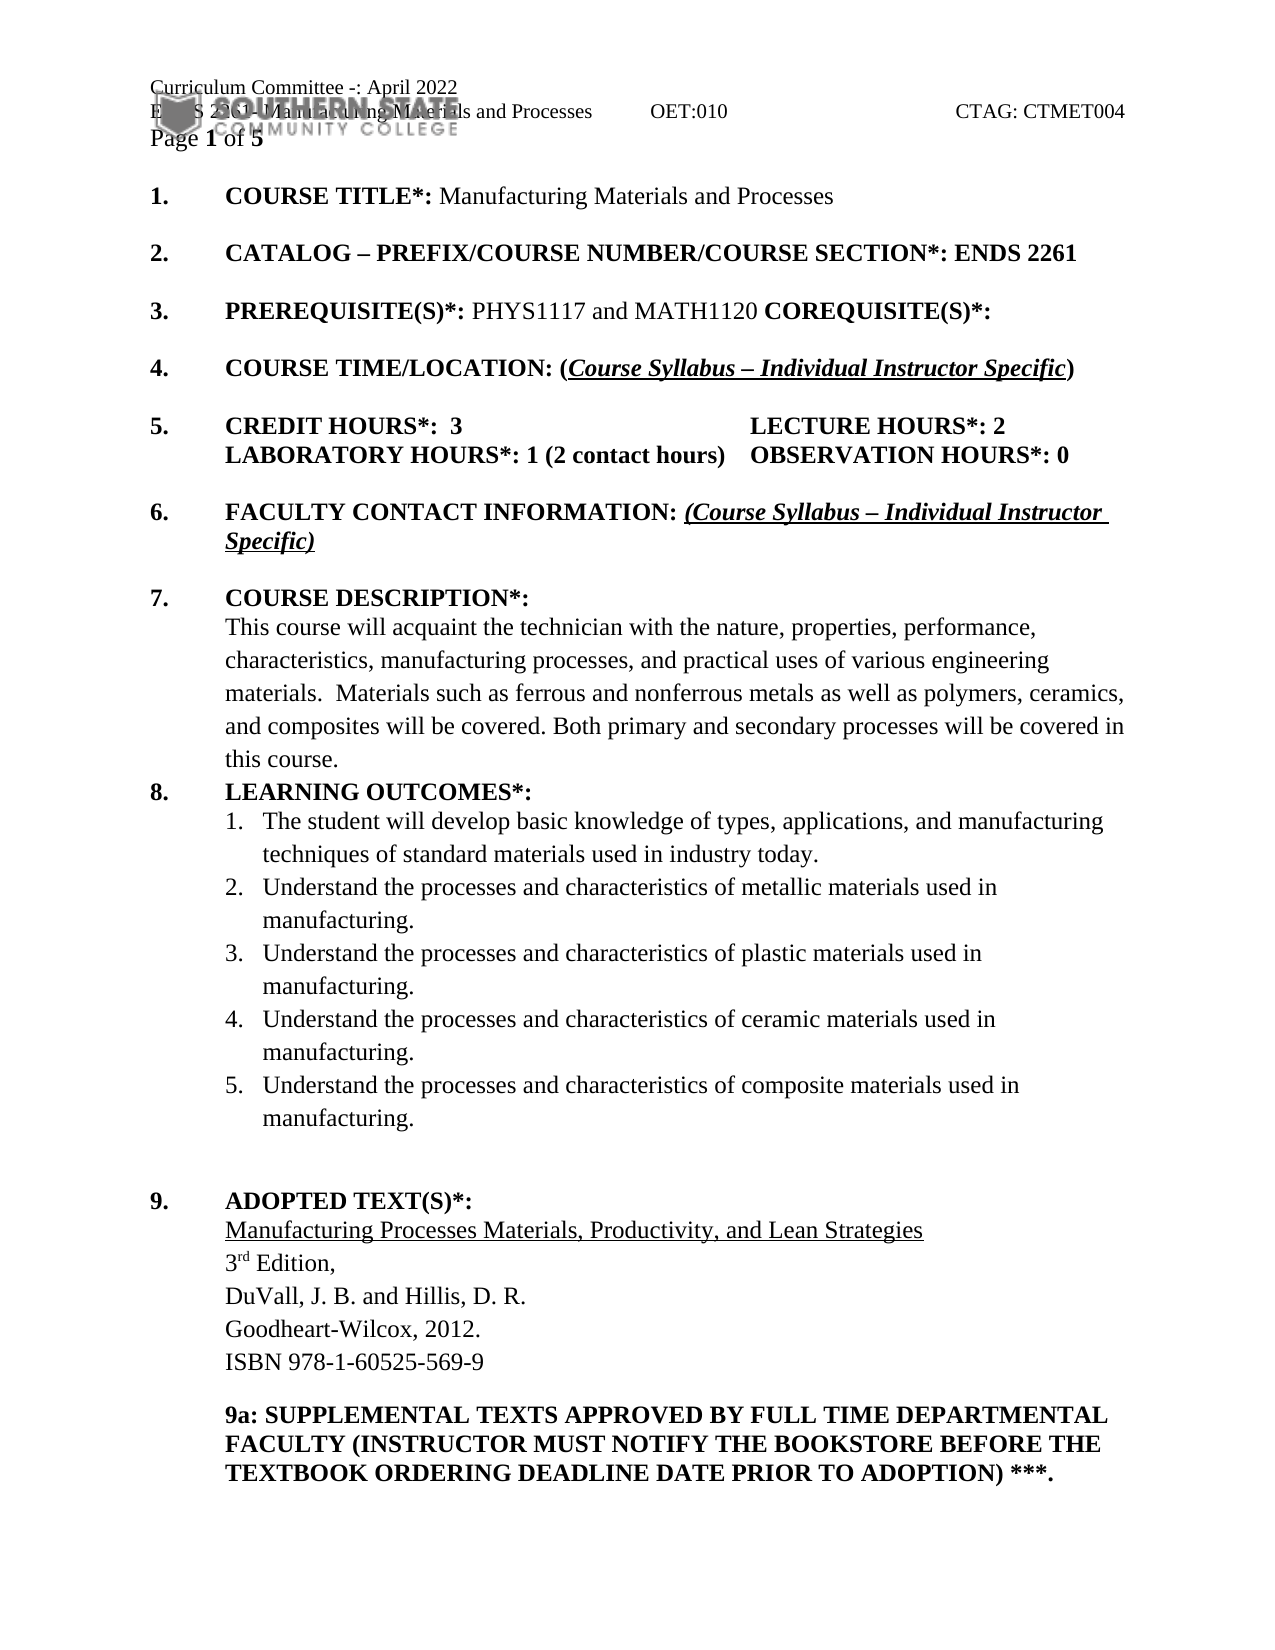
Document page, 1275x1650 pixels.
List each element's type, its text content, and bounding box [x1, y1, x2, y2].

list COURSE TIME/LOCATION: (Course Syllabus – Individual Instructor Specific) [150, 353, 1125, 382]
list ADOPTED TEXT(S)*: [150, 1186, 1125, 1215]
list COURSE TITLE*: Manufacturing Materials and Processes [150, 181, 1125, 210]
list Understand the processes and characteristics of ceramic materials used in manufacturing. [225, 1004, 1125, 1066]
list ISBN 978-1-60525-569-9 [225, 1347, 1125, 1376]
picture [150, 74, 463, 153]
list The student will develop basic knowledge of types, applications, and manufacturing techniques of standard materials used in industry today. [225, 806, 1125, 868]
list Understand the processes and characteristics of plastic materials used in manufacturing. [225, 938, 1125, 1000]
list CREDIT HOURS*: 3 LECTURE HOURS*: 2 [150, 411, 1125, 440]
list DuVall, J. B. and Hillis, D. R. [225, 1281, 1125, 1309]
list PREREQUISITE(S)*: PHYS1117 and MATH1120 COREQUISITE(S)*: [150, 296, 1125, 325]
list 3rd Edition, [225, 1248, 1125, 1276]
list Understand the processes and characteristics of metallic materials used in manufacturing. [225, 872, 1125, 934]
text LABORATORY HOURS*: 1 (2 contact hours) OBSERVATION HOURS*: 0 [150, 440, 1125, 468]
list This course will acquaint the technician with the nature, properties, performance, characteristics, manufacturing processes, and practical uses of various engineering materials. Materials such as ferrous and nonferrous metals as well as polymers, ceramics, and composites will be covered. Both primary and secondary processes will be covered in this course. [225, 612, 1125, 773]
list Goodheart-Wilcox, 2012. [225, 1314, 1125, 1342]
text 9a: SUPPLEMENTAL TEXTS APPROVED BY FULL TIME DEPARTMENTAL FACULTY (INSTRUCTOR MUST NOTIFY THE BOOKSTORE BEFORE THE TEXTBOOK ORDERING DEADLINE DATE PRIOR TO ADOPTION) ***. [225, 1401, 1125, 1487]
list FACULTY CONTACT INFORMATION: (Course Syllabus – Individual Instructor Specific) [150, 497, 1125, 555]
list Manufacturing Processes Materials, Productivity, and Lean Strategies [225, 1215, 1125, 1243]
list COURSE DESCRIPTION*: [150, 583, 1125, 612]
list LEARNING OUTCOMES*: [150, 777, 1125, 806]
list Understand the processes and characteristics of composite materials used in manufacturing. [225, 1070, 1125, 1132]
list CATALOG – PREFIX/COURSE NUMBER/COURSE SECTION*: ENDS 2261 [150, 238, 1125, 267]
